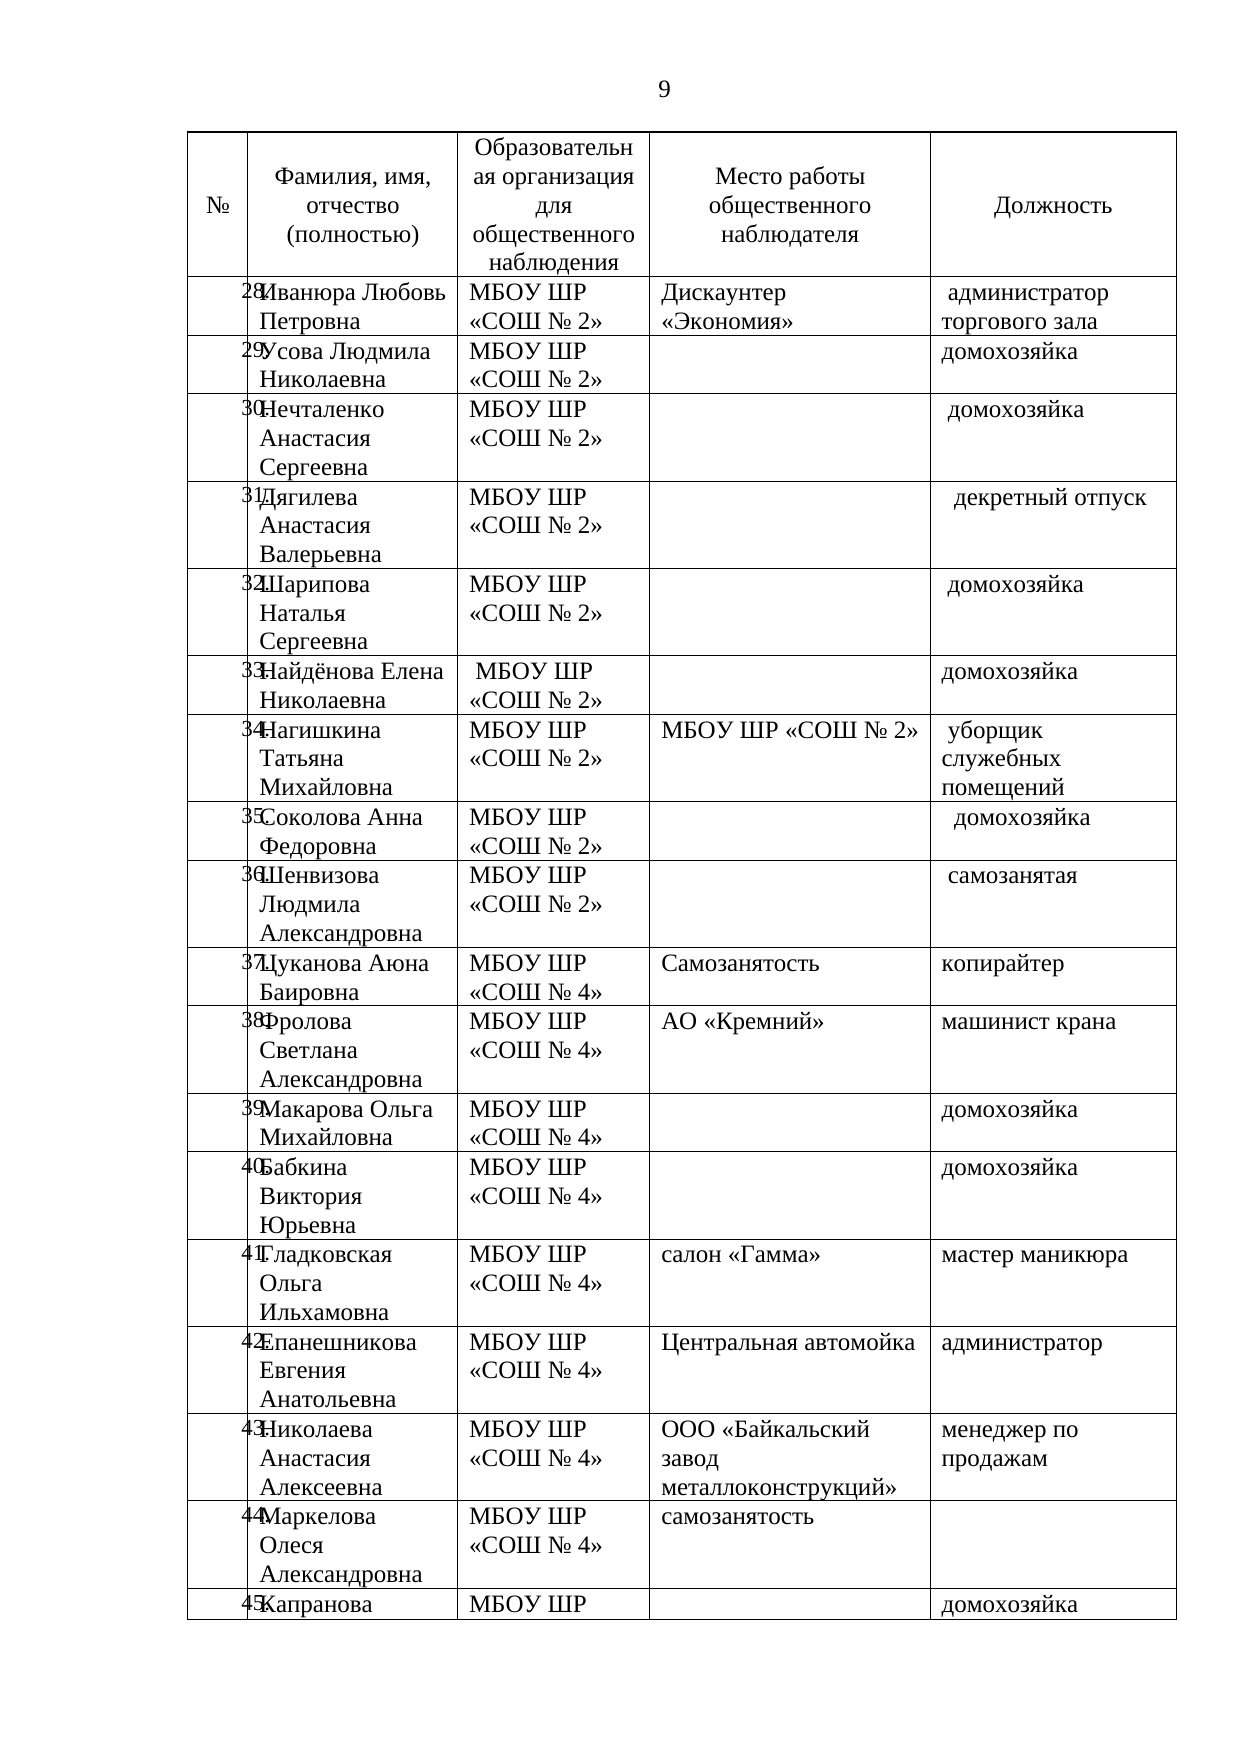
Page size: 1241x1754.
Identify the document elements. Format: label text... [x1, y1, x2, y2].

table_cell МБОУ ШР «СОШ № 4» [458, 1414, 649, 1500]
table_cell МБОУ ШР «СОШ № 4» [458, 1006, 649, 1093]
table_cell машинист крана [931, 1006, 1176, 1093]
table_cell МБОУ ШР «СОШ № 2» [458, 861, 649, 947]
table_cell МБОУ ШР «СОШ № 4» [458, 1589, 649, 1619]
table_cell АО «Кремний» [650, 1006, 930, 1093]
table_cell домохозяйка [931, 394, 1176, 481]
table_cell администратор торгового зала [931, 277, 1176, 335]
table_cell домохозяйка [931, 336, 1176, 393]
table_cell [931, 1501, 1176, 1588]
table_cell МБОУ ШР «СОШ № 2» [458, 336, 649, 393]
table_cell Николаева Анастасия Алексеевна [248, 1414, 457, 1500]
table_cell [188, 1501, 247, 1588]
table_cell МБОУ ШР «СОШ № 2» [458, 482, 649, 568]
table_cell домохозяйка [931, 569, 1176, 655]
table_cell [188, 482, 247, 568]
table_cell менеджер по продажам [931, 1414, 1176, 1500]
table_cell Иванюра Любовь Петровна [248, 277, 457, 335]
table_cell Макарова Ольга Михайловна [248, 1094, 457, 1151]
table_cell [188, 1240, 247, 1326]
table_cell Усова Людмила Николаевна [248, 336, 457, 393]
table_cell МБОУ ШР «СОШ № 4» [458, 948, 649, 1005]
table_cell Найдёнова Елена Николаевна [248, 656, 457, 714]
table_cell МБОУ ШР «СОШ № 2» [458, 715, 649, 801]
table_cell [188, 861, 247, 947]
table_header № [188, 133, 247, 276]
table_header Фамилия, имя, отчество (полностью) [248, 133, 457, 276]
table_cell Дискаунтер «Экономия» [650, 277, 930, 335]
table_cell [188, 569, 247, 655]
table_cell [188, 715, 247, 801]
table_cell [188, 1327, 247, 1413]
table_cell [650, 336, 930, 393]
table_cell Епанешникова Евгения Анатольевна [248, 1327, 457, 1413]
table_cell МБОУ ШР «СОШ № 2» [650, 715, 930, 801]
table_cell самозанятость [650, 1501, 930, 1588]
table_cell Центральная автомойка [650, 1327, 930, 1413]
table_cell администратор [931, 1327, 1176, 1413]
table_cell Маркелова Олеся Александровна [248, 1501, 457, 1588]
table_cell [188, 948, 247, 1005]
table_cell [188, 656, 247, 714]
table_cell домохозяйка [931, 1094, 1176, 1151]
table_cell Шарипова Наталья Сергеевна [248, 569, 457, 655]
table_cell домохозяйка [931, 802, 1176, 859]
table_cell Фролова Светлана Александровна [248, 1006, 457, 1093]
table_cell [188, 336, 247, 393]
table_header Образовательная организация для общественного наблюдения [458, 133, 649, 276]
table_cell [650, 1094, 930, 1151]
table_cell копирайтер [931, 948, 1176, 1005]
table_cell МБОУ ШР «СОШ № 4» [458, 1094, 649, 1151]
table_cell [650, 394, 930, 481]
table_cell Дягилева Анастасия Валерьевна [248, 482, 457, 568]
table_cell [650, 1589, 930, 1619]
table_cell Бабкина Виктория Юрьевна [248, 1152, 457, 1238]
table_cell ООО «Байкальский завод металлоконструкций» [650, 1414, 930, 1500]
table_cell [188, 1152, 247, 1238]
table_cell мастер маникюра [931, 1240, 1176, 1326]
table_cell [188, 1414, 247, 1500]
table_cell Соколова Анна Федоровна [248, 802, 457, 859]
table_cell Нагишкина Татьяна Михайловна [248, 715, 457, 801]
table_cell МБОУ ШР «СОШ № 2» [458, 394, 649, 481]
table_cell [188, 1589, 247, 1619]
table_cell МБОУ ШР «СОШ № 2» [458, 569, 649, 655]
table_cell [188, 802, 247, 859]
table_cell [188, 277, 247, 335]
table_cell домохозяйка [931, 656, 1176, 714]
table_cell [650, 1152, 930, 1238]
table_cell [650, 802, 930, 859]
table_cell уборщик служебных помещений [931, 715, 1176, 801]
table_cell МБОУ ШР «СОШ № 4» [458, 1327, 649, 1413]
table_cell МБОУ ШР «СОШ № 2» [458, 277, 649, 335]
table_cell Самозанятость [650, 948, 930, 1005]
table_header Должность [931, 133, 1176, 276]
table_cell МБОУ ШР «СОШ № 4» [458, 1501, 649, 1588]
table_cell [650, 656, 930, 714]
table_cell самозанятая [931, 861, 1176, 947]
table_header Место работы общественного наблюдателя [650, 133, 930, 276]
table_cell [650, 569, 930, 655]
table_cell домохозяйка [931, 1589, 1176, 1619]
table_cell Гладковская Ольга Ильхамовна [248, 1240, 457, 1326]
table_cell МБОУ ШР «СОШ № 2» [458, 802, 649, 859]
table_cell Нечталенко Анастасия Сергеевна [248, 394, 457, 481]
table_cell [188, 1094, 247, 1151]
table_cell МБОУ ШР «СОШ № 2» [458, 656, 649, 714]
table_cell [650, 861, 930, 947]
table_cell салон «Гамма» [650, 1240, 930, 1326]
table_cell Капранова Наталья Александровна [248, 1589, 457, 1619]
table_cell [650, 482, 930, 568]
table_cell Цуканова Аюна Баировна [248, 948, 457, 1005]
table_cell МБОУ ШР «СОШ № 4» [458, 1240, 649, 1326]
table_cell домохозяйка [931, 1152, 1176, 1238]
table_cell [188, 1006, 247, 1093]
table_cell Шенвизова Людмила Александровна [248, 861, 457, 947]
table_cell [188, 394, 247, 481]
table_cell МБОУ ШР «СОШ № 4» [458, 1152, 649, 1238]
table_cell декретный отпуск [931, 482, 1176, 568]
